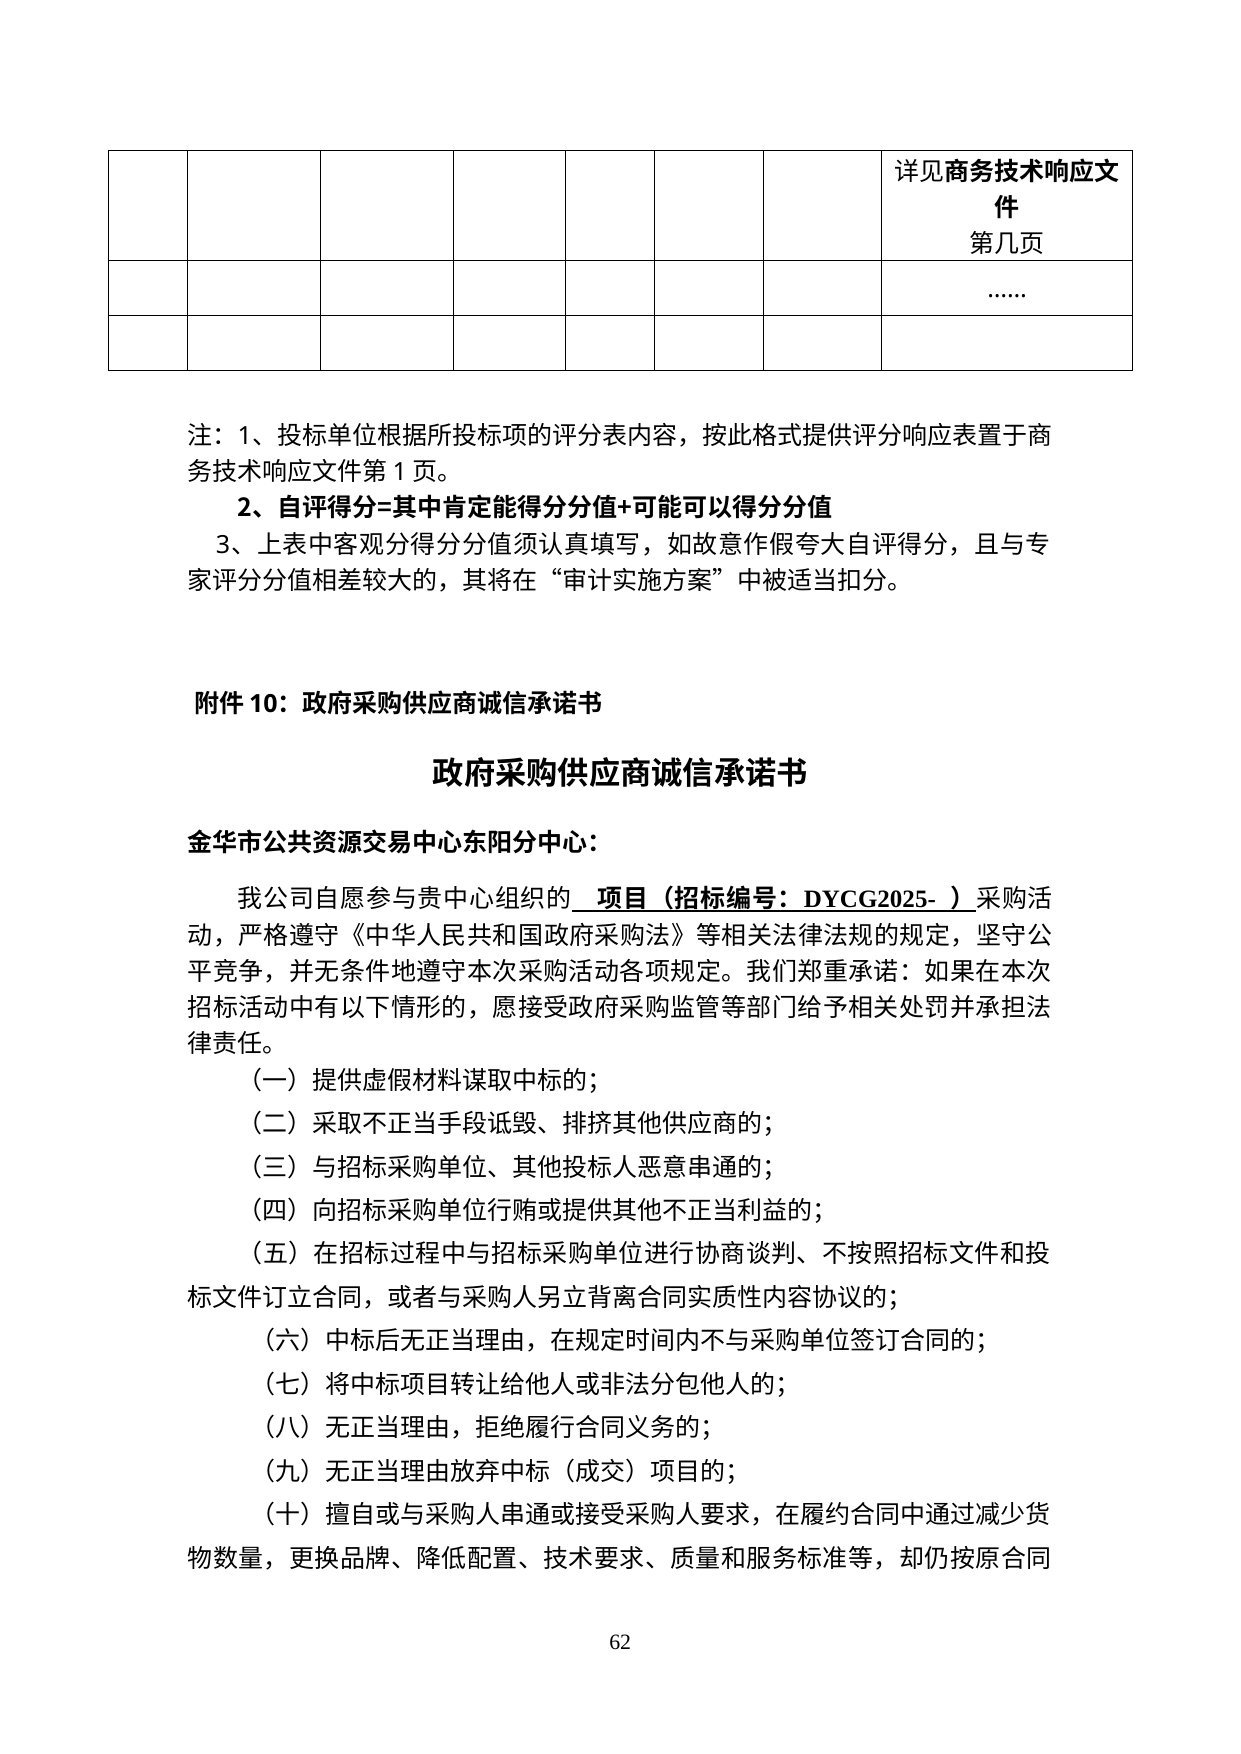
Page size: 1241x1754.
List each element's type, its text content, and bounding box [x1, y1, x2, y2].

table_cell [454, 316, 565, 370]
text （五）在招标过程中与招标采购单位进行协商谈判、不按照招标文件和投标文件订立合同，或者与采购人另立背离合同实质性内容协议的； [187, 1234, 1053, 1314]
table_cell [764, 151, 881, 260]
table_cell [109, 151, 187, 260]
table_cell [764, 316, 881, 370]
table_cell [655, 261, 763, 315]
text （六）中标后无正当理由，在规定时间内不与采购单位签订合同的； [187, 1321, 1053, 1357]
table_cell [566, 261, 654, 315]
text （三）与招标采购单位、其他投标人恶意串通的； [187, 1147, 1053, 1183]
table_cell [454, 261, 565, 315]
table_cell [655, 316, 763, 370]
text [187, 1494, 1053, 1574]
text （一）提供虚假材料谋取中标的； [187, 1060, 1053, 1096]
table_cell [188, 261, 320, 315]
table_cell [882, 316, 1132, 370]
table_cell [764, 261, 881, 315]
text 注：1、投标单位根据所投标项的评分表内容，按此格式提供评分响应表置于商务技术响应文件第1页。 [187, 415, 1053, 488]
table_cell [109, 261, 187, 315]
table_cell [321, 261, 453, 315]
text 我公司自愿参与贵中心组织的 项目（招标编号：DYCG2025- ）采购活动，严格遵守《中华人民共和国政府采购法》等相关法律法规的规定，坚守公平竞争，并无条件地遵守本次采购活动各项规定。我们郑重承诺：如果在本次招标活动中有以下情形的，愿接受政府采购监管等部门给予相关处罚并承担法律责任。 [187, 879, 1053, 1060]
table_cell [454, 151, 565, 260]
text 政府采购供应商诚信承诺书 [187, 748, 1053, 794]
table_cell 详见商务技术响应文件 第几页 [882, 151, 1132, 260]
text 2、自评得分=其中肯定能得分分值+可能可以得分分值 [187, 488, 1053, 524]
table_cell [321, 316, 453, 370]
text （九）无正当理由放弃中标（成交）项目的； [187, 1451, 1053, 1487]
text （四）向招标采购单位行贿或提供其他不正当利益的； [187, 1191, 1053, 1227]
table_cell [566, 151, 654, 260]
table_cell [109, 316, 187, 370]
table_cell [321, 151, 453, 260]
text （二）采取不正当手段诋毁、排挤其他供应商的； [187, 1104, 1053, 1140]
text 金华市公共资源交易中心东阳分中心： [187, 823, 1053, 859]
table_cell [188, 151, 320, 260]
table_cell [188, 316, 320, 370]
table_cell …… [882, 261, 1132, 315]
text （七）将中标项目转让给他人或非法分包他人的； [187, 1364, 1053, 1401]
text （八）无正当理由，拒绝履行合同义务的； [187, 1408, 1053, 1444]
table_cell [566, 316, 654, 370]
text 附件10：政府采购供应商诚信承诺书 [187, 683, 1053, 719]
table_cell [655, 151, 763, 260]
text 3、上表中客观分得分分值须认真填写，如故意作假夸大自评得分，且与专家评分分值相差较大的，其将在“审计实施方案”中被适当扣分。 [187, 524, 1053, 597]
